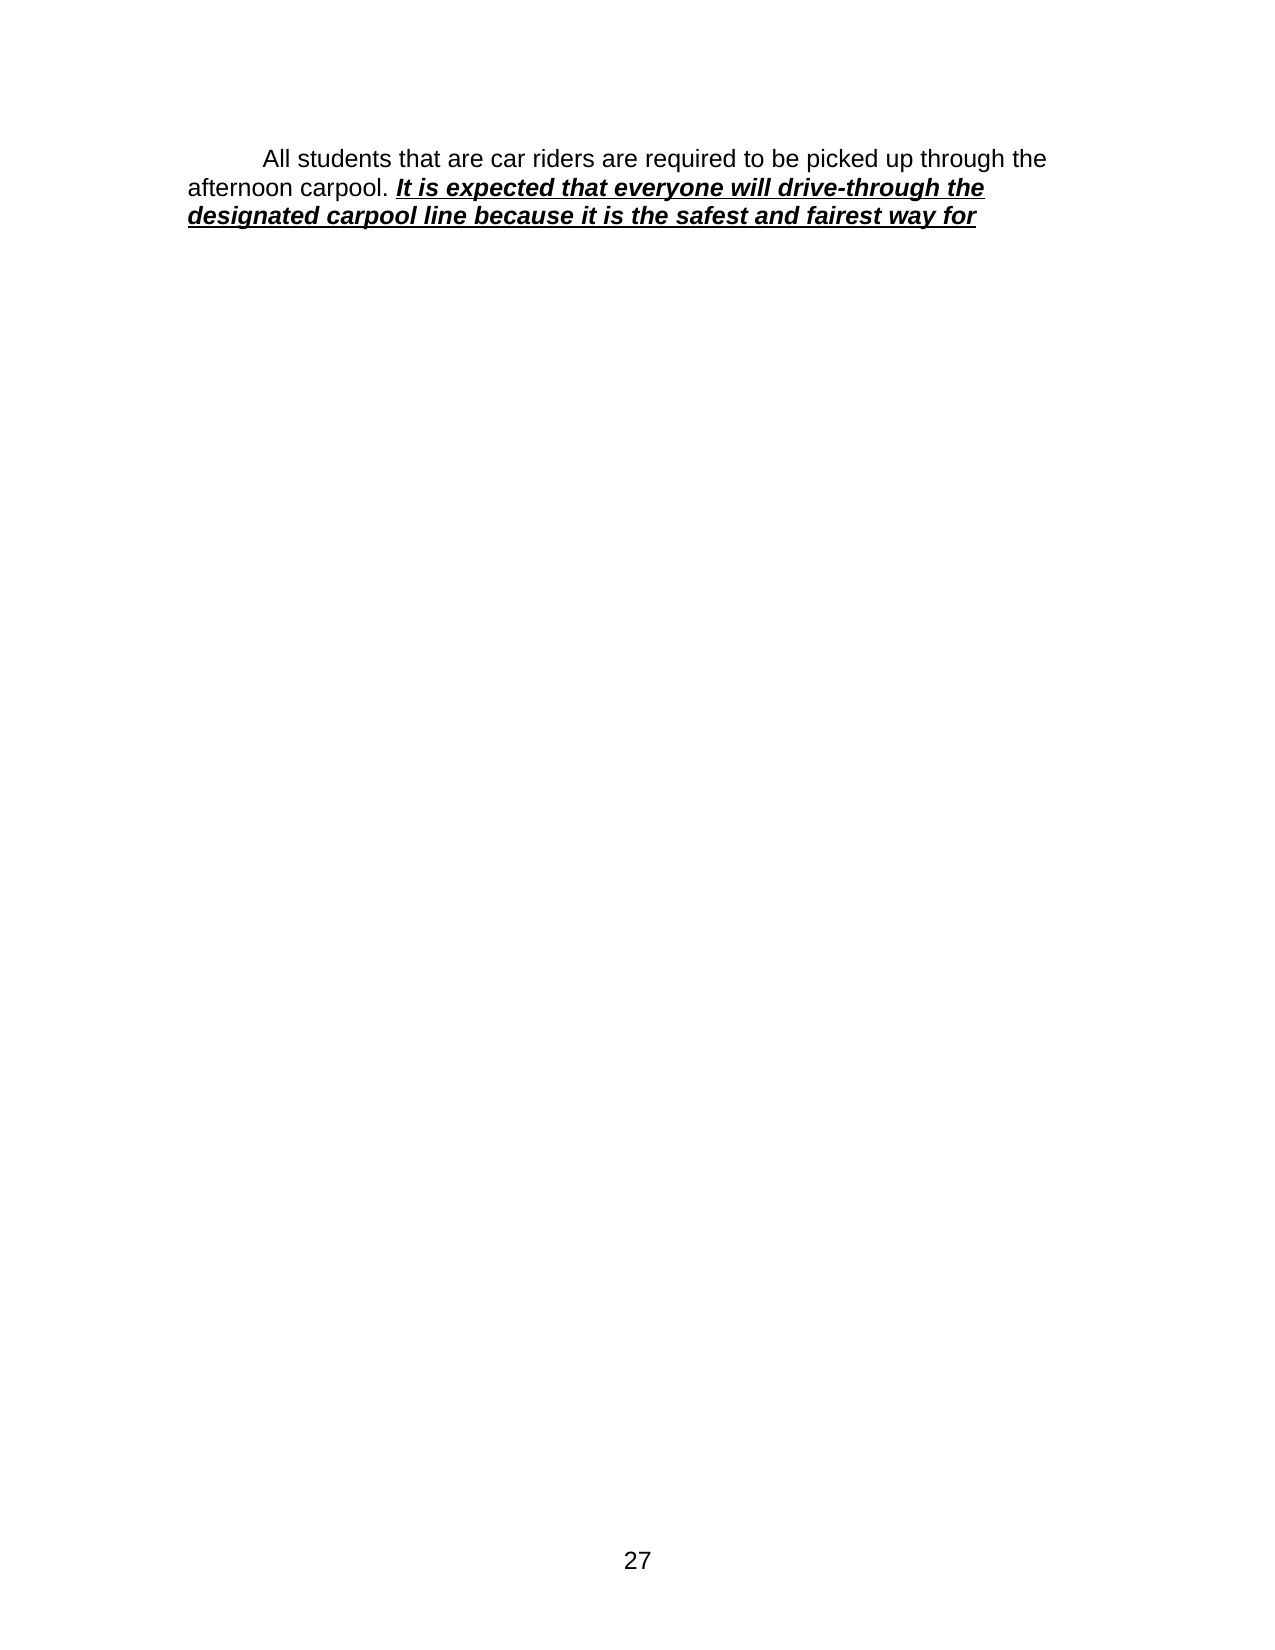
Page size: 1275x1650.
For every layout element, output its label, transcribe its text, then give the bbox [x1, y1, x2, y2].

text All students that are car riders are required to be picked up through the afternoon carpool. It is expected that everyone will drive-through the designated carpool line because it is the safest and fairest way for [187, 144, 1082, 230]
